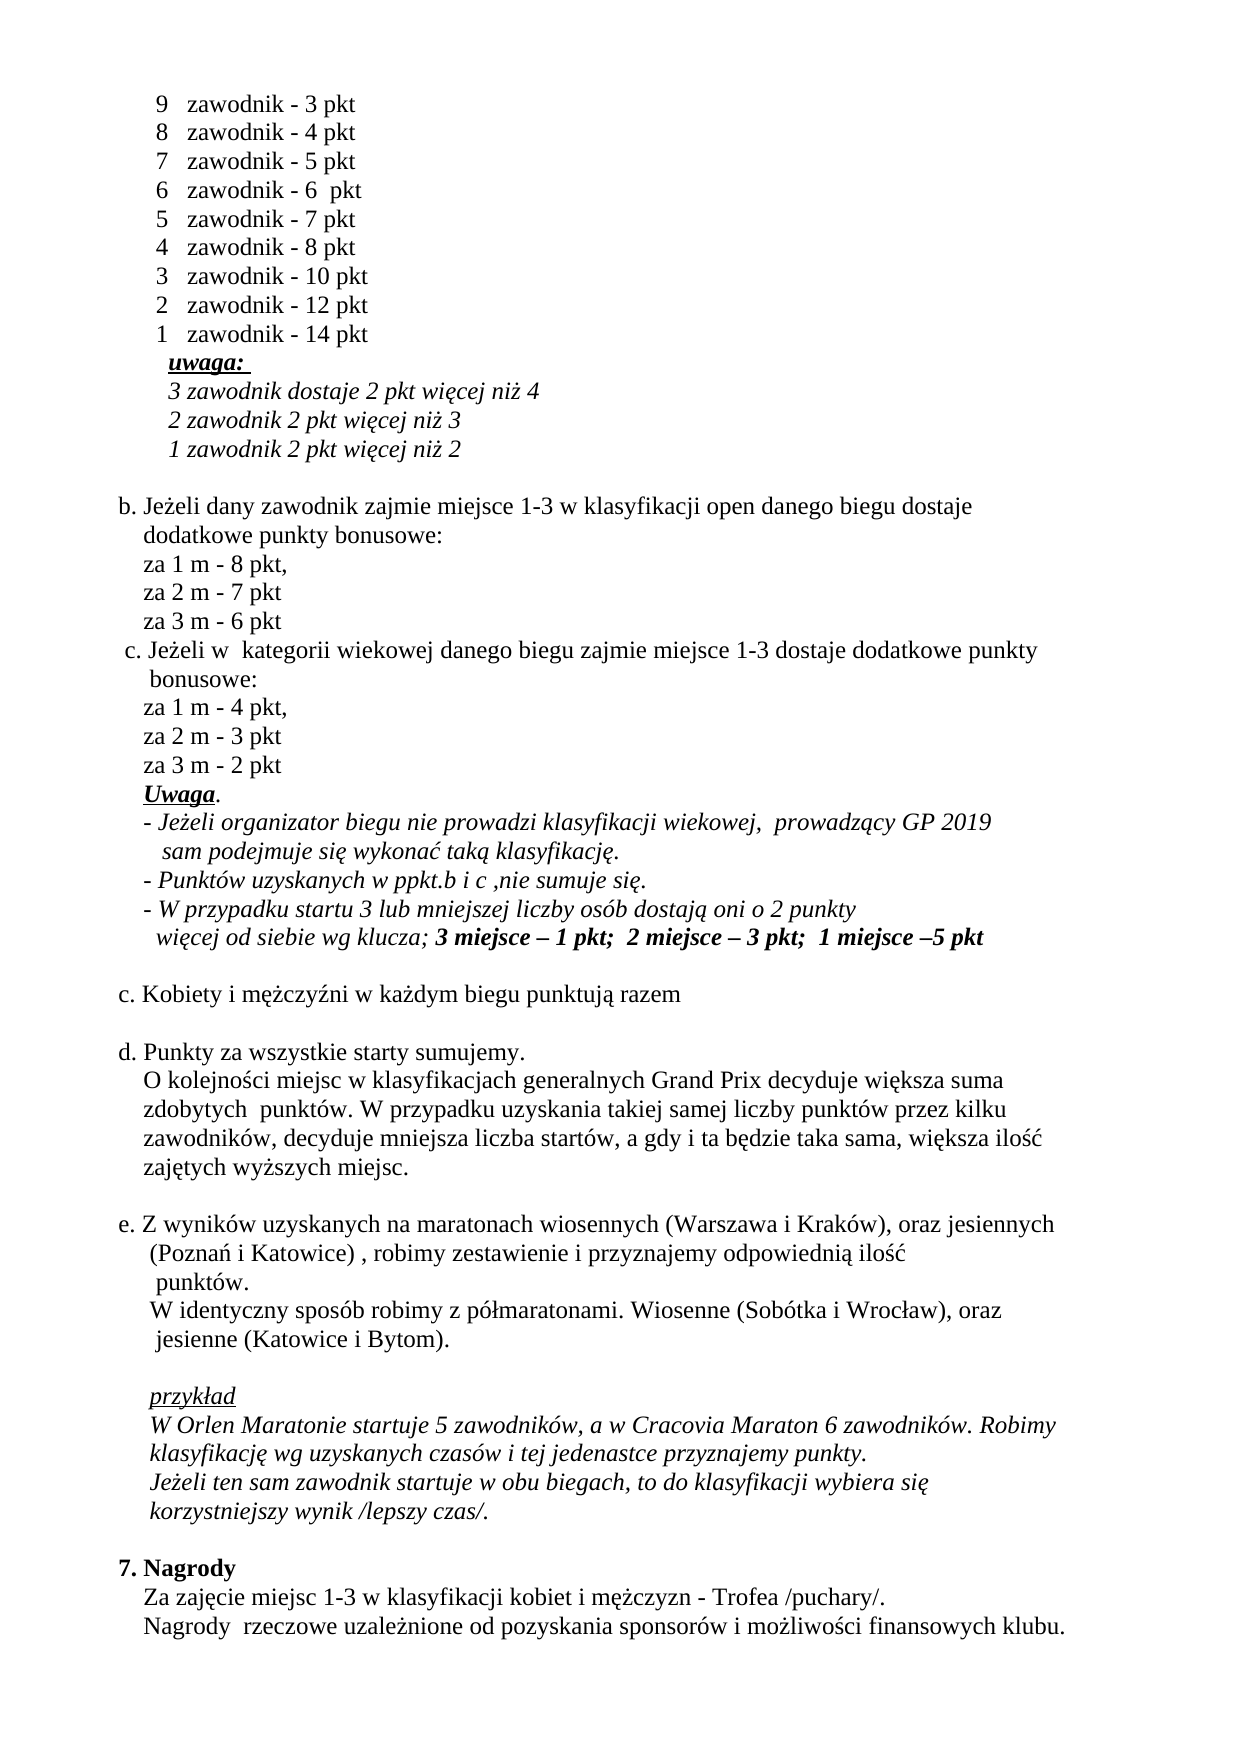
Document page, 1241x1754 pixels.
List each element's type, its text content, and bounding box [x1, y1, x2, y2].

text za 2 m - 7 pkt [118, 577, 1122, 606]
text d. Punkty za wszystkie starty sumujemy. [118, 1037, 1122, 1065]
text uwaga: [118, 347, 1122, 376]
text - Punktów uzyskanych w ppkt.b i c ,nie sumuje się. [118, 865, 1122, 894]
text 7. Nagrody [118, 1553, 1122, 1582]
text bonusowe: [118, 664, 1122, 692]
text 7 zawodnik - 5 pkt [118, 146, 1122, 175]
text 1 zawodnik 2 pkt więcej niż 2 [118, 434, 1122, 462]
text 4 zawodnik - 8 pkt [118, 232, 1122, 261]
text przykład [118, 1381, 1122, 1410]
text e. Z wyników uzyskanych na maratonach wiosennych (Warszawa i Kraków), oraz jesiennych [118, 1209, 1122, 1238]
text - W przypadku startu 3 lub mniejszej liczby osób dostają oni o 2 punkty [118, 894, 1122, 922]
text zajętych wyższych miejsc. [118, 1152, 1122, 1180]
text zdobytych punktów. W przypadku uzyskania takiej samej liczby punktów przez kilku [118, 1094, 1122, 1123]
text sam podejmuje się wykonać taką klasyfikację. [118, 836, 1122, 865]
text b. Jeżeli dany zawodnik zajmie miejsce 1-3 w klasyfikacji open danego biegu dostaje [118, 491, 1122, 520]
text za 3 m - 2 pkt [118, 750, 1122, 779]
text dodatkowe punkty bonusowe: [118, 520, 1122, 549]
text Nagrody rzeczowe uzależnione od pozyskania sponsorów i możliwości finansowych klubu. [118, 1611, 1122, 1640]
text jesienne (Katowice i Bytom). [118, 1324, 1122, 1353]
text 9 zawodnik - 3 pkt [118, 89, 1122, 117]
text za 1 m - 4 pkt, [118, 692, 1122, 721]
text 2 zawodnik 2 pkt więcej niż 3 [118, 405, 1122, 434]
text 1 zawodnik - 14 pkt [118, 319, 1122, 347]
text c. Kobiety i mężczyźni w każdym biegu punktują razem [118, 979, 1122, 1008]
text więcej od siebie wg klucza; 3 miejsce – 1 pkt; 2 miejsce – 3 pkt; 1 miejsce –5 pkt [118, 922, 1122, 951]
text (Poznań i Katowice) , robimy zestawienie i przyznajemy odpowiednią ilość [118, 1238, 1122, 1267]
text Za zajęcie miejsc 1-3 w klasyfikacji kobiet i mężczyzn - Trofea /puchary/. [118, 1582, 1122, 1611]
text 3 zawodnik - 10 pkt [118, 261, 1122, 290]
text Uwaga. [118, 779, 1122, 807]
text W identyczny sposób robimy z półmaratonami. Wiosenne (Sobótka i Wrocław), oraz [118, 1295, 1122, 1324]
text zawodników, decyduje mniejsza liczba startów, a gdy i ta będzie taka sama, większa ilość [118, 1123, 1122, 1152]
text 2 zawodnik - 12 pkt [118, 290, 1122, 319]
text Jeżeli ten sam zawodnik startuje w obu biegach, to do klasyfikacji wybiera się [118, 1467, 1122, 1496]
text klasyfikację wg uzyskanych czasów i tej jedenastce przyznajemy punkty. [118, 1438, 1122, 1467]
text W Orlen Maratonie startuje 5 zawodników, a w Cracovia Maraton 6 zawodników. Robimy [118, 1410, 1122, 1438]
text c. Jeżeli w kategorii wiekowej danego biegu zajmie miejsce 1-3 dostaje dodatkowe punkty [118, 635, 1122, 664]
text 5 zawodnik - 7 pkt [118, 204, 1122, 232]
text za 2 m - 3 pkt [118, 721, 1122, 750]
text za 3 m - 6 pkt [118, 606, 1122, 635]
text 6 zawodnik - 6 pkt [118, 175, 1122, 204]
text O kolejności miejsc w klasyfikacjach generalnych Grand Prix decyduje większa suma [118, 1065, 1122, 1094]
text 3 zawodnik dostaje 2 pkt więcej niż 4 [118, 376, 1122, 405]
text punktów. [118, 1267, 1122, 1295]
text za 1 m - 8 pkt, [118, 549, 1122, 577]
text 8 zawodnik - 4 pkt [118, 117, 1122, 146]
text - Jeżeli organizator biegu nie prowadzi klasyfikacji wiekowej, prowadzący GP 2019 [118, 807, 1122, 836]
text korzystniejszy wynik /lepszy czas/. [118, 1496, 1122, 1525]
